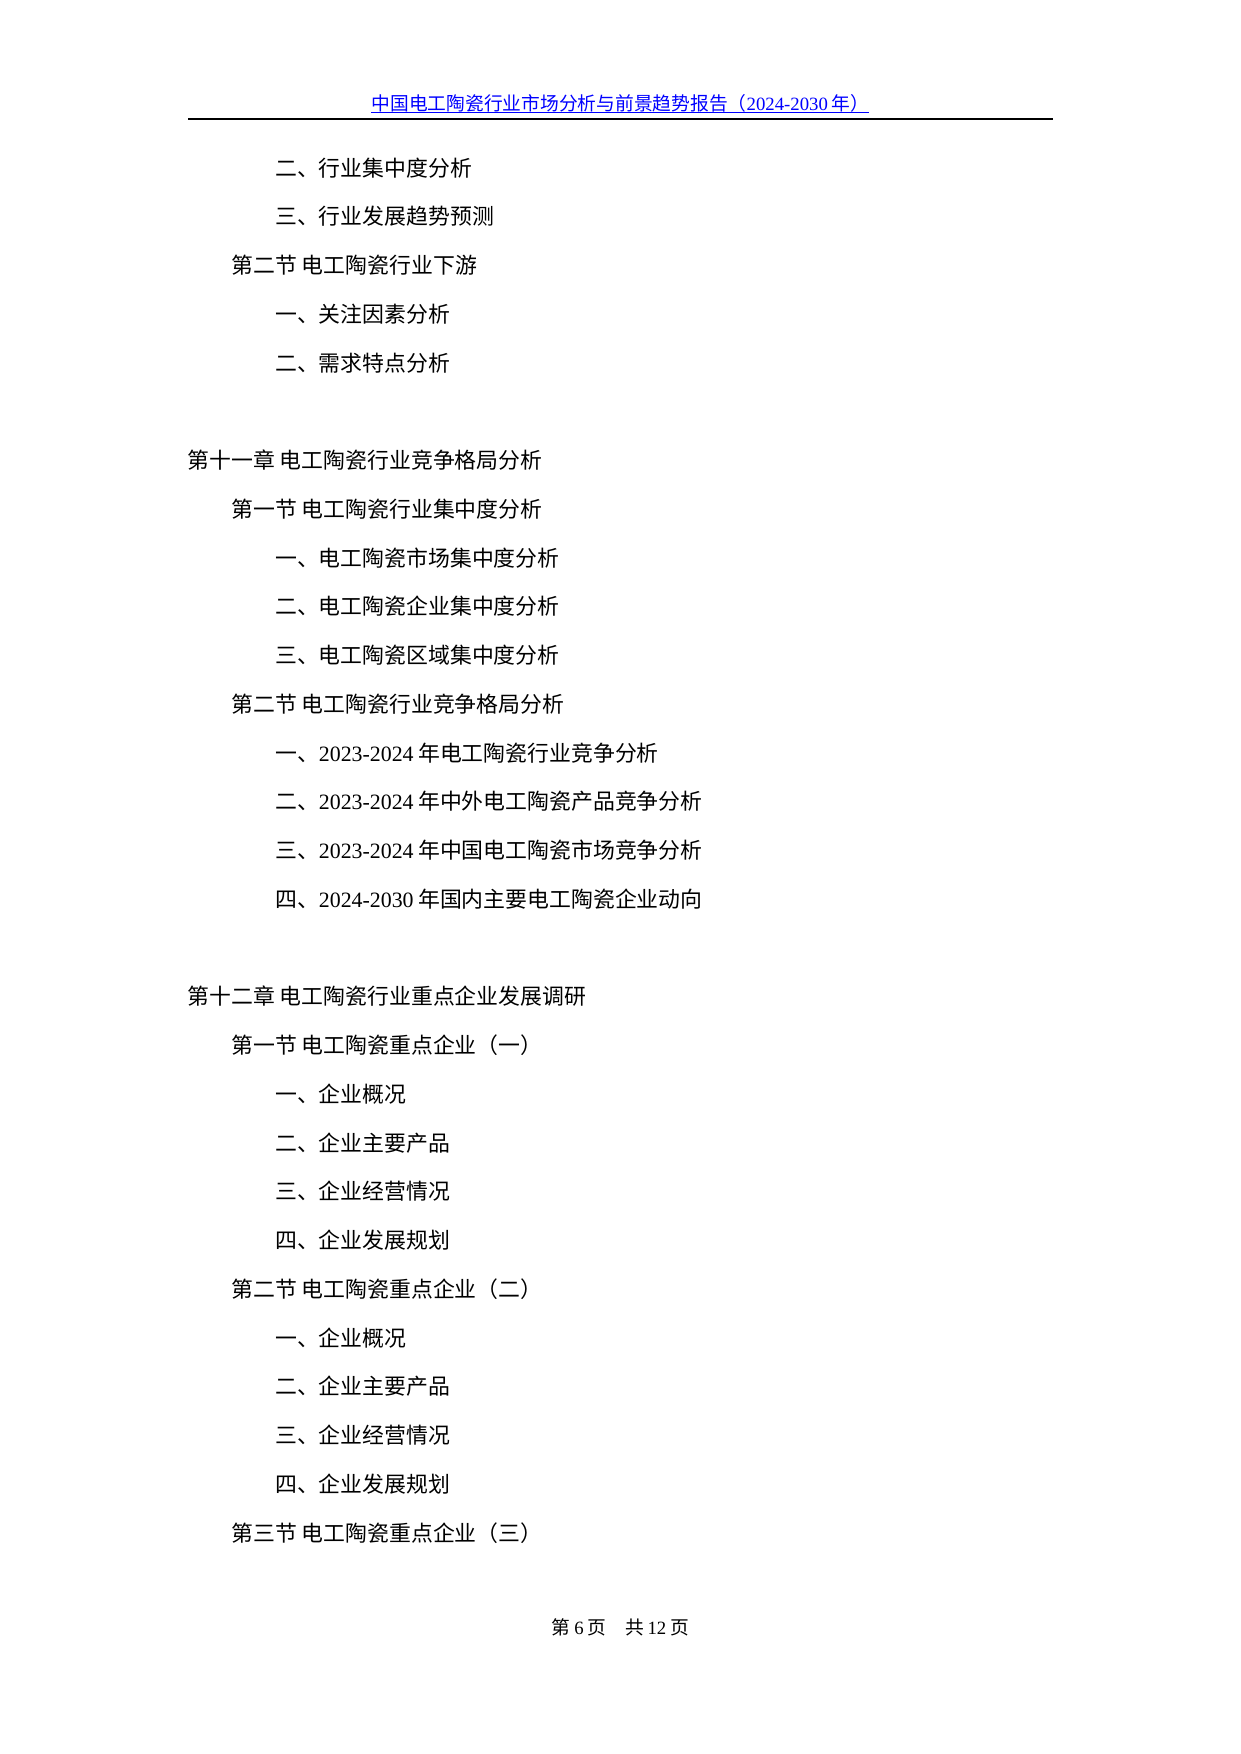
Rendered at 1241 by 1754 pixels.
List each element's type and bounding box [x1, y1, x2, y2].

text [187, 150, 1053, 1548]
